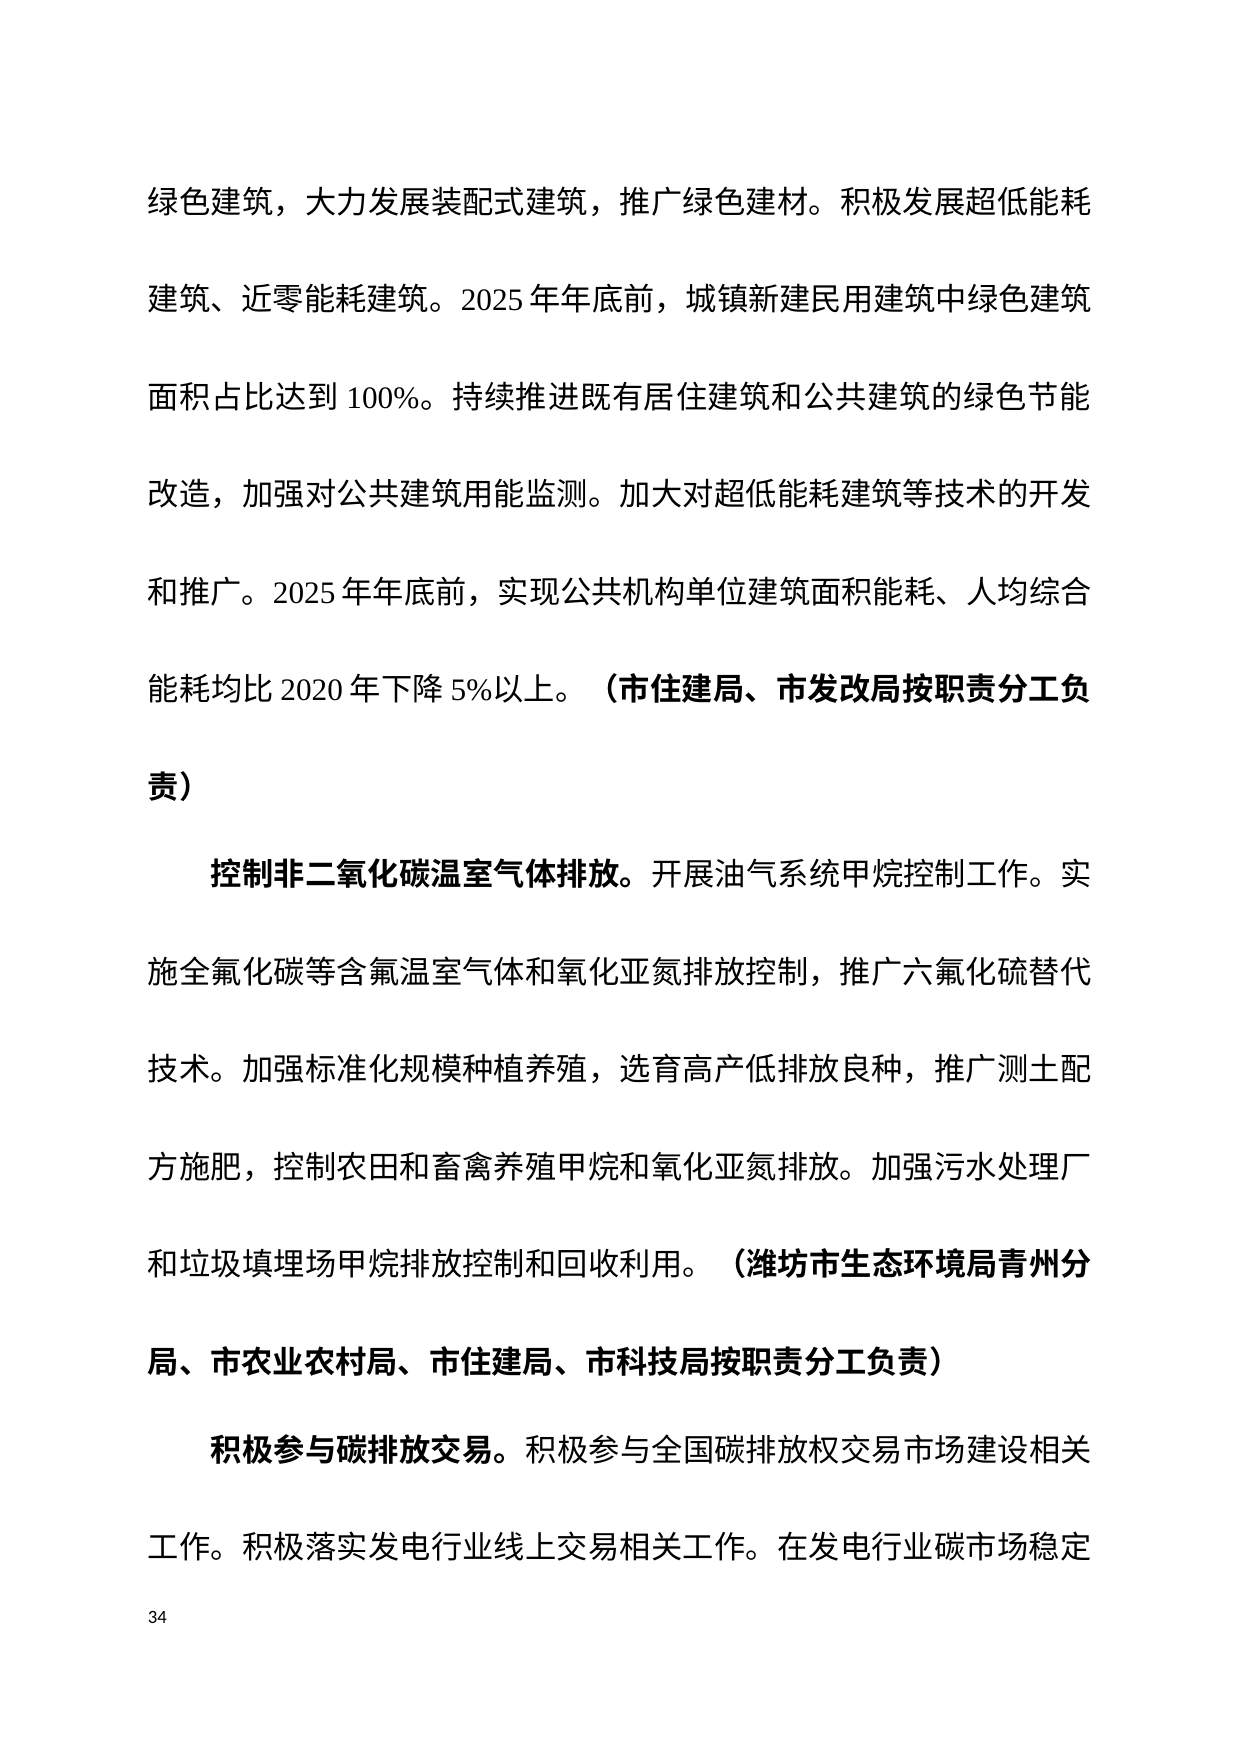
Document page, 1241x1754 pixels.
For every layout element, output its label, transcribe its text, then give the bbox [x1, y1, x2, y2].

text 控制非二氧化碳温室气体排放。开展油气系统甲烷控制工作。实施全氟化碳等含氟温室气体和氧化亚氮排放控制，推广六氟化硫替代技术。加强标准化规模种植养殖，选育高产低排放良种，推广测土配方施肥，控制农田和畜禽养殖甲烷和氧化亚氮排放。加强污水处理厂和垃圾填埋场甲烷排放控制和回收利用。（潍坊市生态环境局青州分局、市农业农村局、市住建局、市科技局按职责分工负责） [148, 840, 1093, 1392]
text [148, 167, 1093, 817]
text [148, 1415, 1093, 1577]
